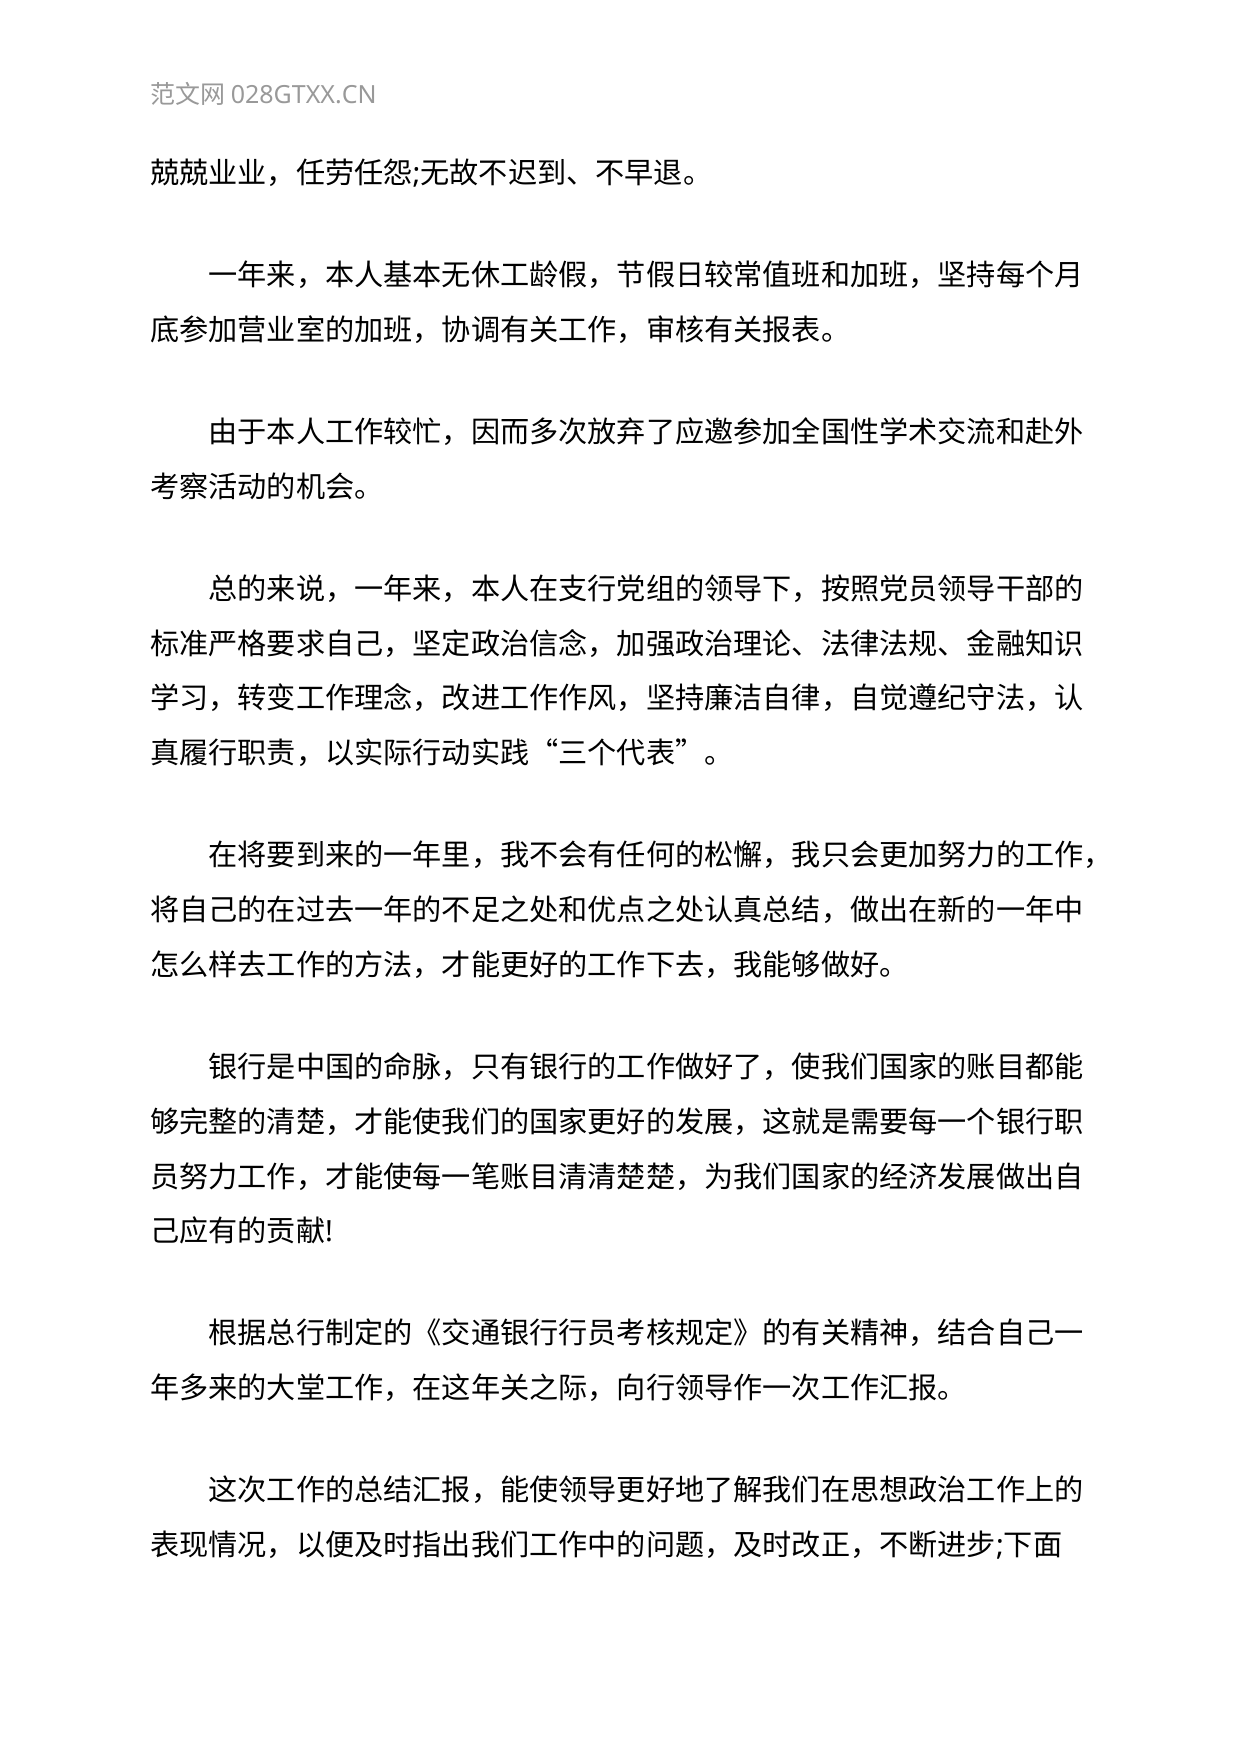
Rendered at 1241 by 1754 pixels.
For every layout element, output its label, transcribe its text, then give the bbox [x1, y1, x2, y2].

text 银行是中国的命脉，只有银行的工作做好了，使我们国家的账目都能够完整的清楚，才能使我们的国家更好的发展，这就是需要每一个银行职员努力工作，才能使每一笔账目清清楚楚，为我们国家的经济发展做出自己应有的贡献! [150, 1043, 1090, 1250]
text 总的来说，一年来，本人在支行党组的领导下，按照党员领导干部的标准严格要求自己，坚定政治信念，加强政治理论、法律法规、金融知识学习，转变工作理念，改进工作作风，坚持廉洁自律，自觉遵纪守法，认真履行职责，以实际行动实践“三个代表”。 [150, 565, 1090, 772]
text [150, 150, 1090, 192]
text 由于本人工作较忙，因而多次放弃了应邀参加全国性学术交流和赴外考察活动的机会。 [150, 409, 1090, 506]
text 在将要到来的一年里，我不会有任何的松懈，我只会更加努力的工作，将自己的在过去一年的不足之处和优点之处认真总结，做出在新的一年中怎么样去工作的方法，才能更好的工作下去，我能够做好。 [150, 832, 1090, 984]
text 根据总行制定的《交通银行行员考核规定》的有关精神，结合自己一年多来的大堂工作，在这年关之际，向行领导作一次工作汇报。 [150, 1310, 1090, 1407]
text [150, 1467, 1090, 1564]
text 一年来，本人基本无休工龄假，节假日较常值班和加班，坚持每个月底参加营业室的加班，协调有关工作，审核有关报表。 [150, 252, 1090, 349]
